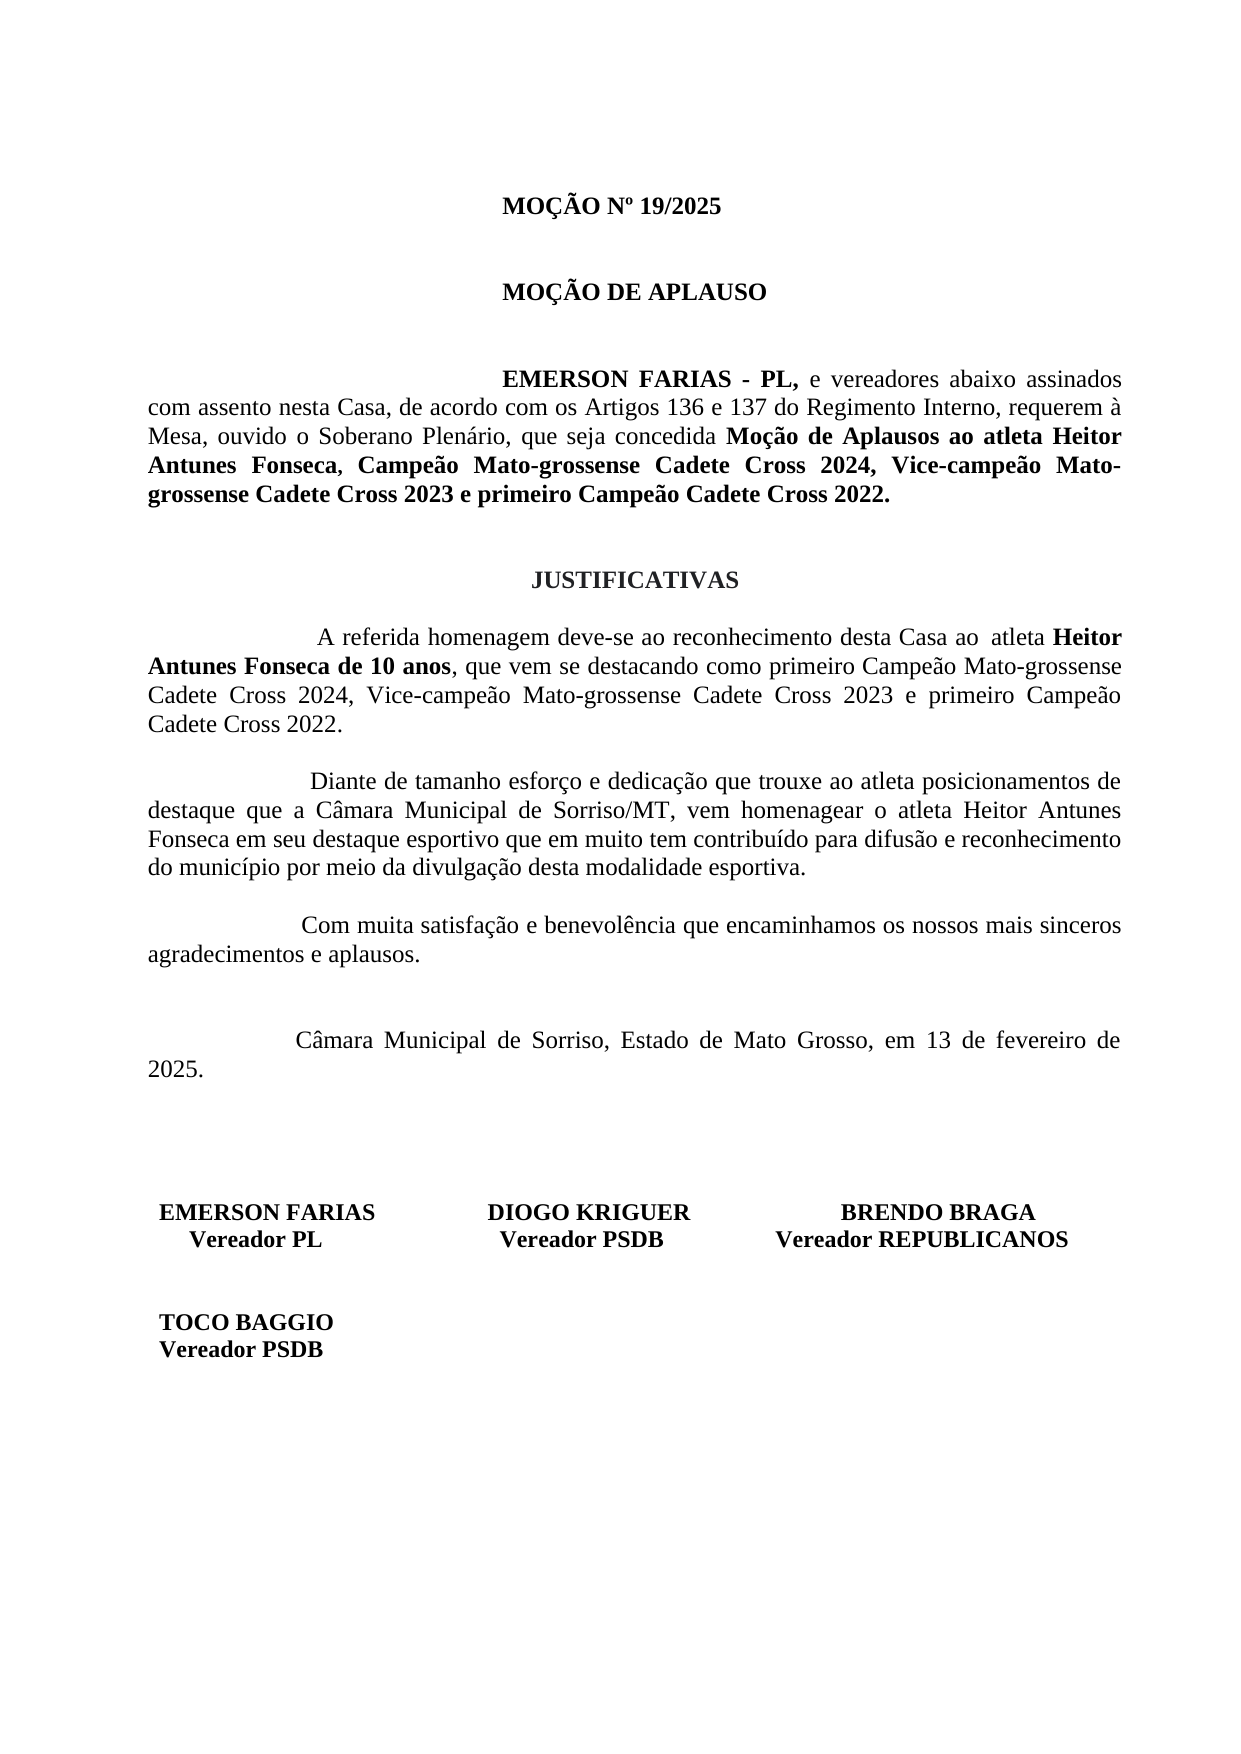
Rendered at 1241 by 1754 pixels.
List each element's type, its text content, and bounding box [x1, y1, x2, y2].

text Com muita satisfação e benevolência que encaminhamos os nossos mais sinceros agradecimentos e aplausos. [148, 910, 1122, 967]
text JUSTIFICATIVAS [148, 565, 1122, 594]
text Câmara Municipal de Sorriso, Estado de Mato Grosso, em 13 de fevereiro de 2025. [148, 1025, 1122, 1082]
table_header BRENDO BRAGA Vereador REPUBLICANOS [764, 1198, 1240, 1363]
text Diante de tamanho esforço e dedicação que trouxe ao atleta posicionamentos de destaque que a Câmara Municipal de Sorriso/MT, vem homenagear o atleta Heitor Antunes Fonseca em seu destaque esportivo que em muito tem contribuído para difusão e reconhecimento do município por meio da divulgação desta modalidade esportiva. [148, 766, 1122, 881]
text A referida homenagem deve-se ao reconhecimento desta Casa ao atleta Heitor Antunes Fonseca de 10 anos, que vem se destacando como primeiro Campeão Mato-grossense Cadete Cross 2024, Vice-campeão Mato-grossense Cadete Cross 2023 e primeiro Campeão Cadete Cross 2022. [148, 622, 1122, 737]
title MOÇÃO DE APLAUSO [502, 277, 1122, 306]
title MOÇÃO Nº 19/2025 [502, 191, 1122, 220]
table_header EMERSON FARIAS Vereador PL TOCO BAGGIO Vereador PSDB [148, 1198, 476, 1363]
table_header DIOGO KRIGUER Vereador PSDB [476, 1198, 764, 1363]
text EMERSON FARIAS - PL, e vereadores abaixo assinados com assento nesta Casa, de acordo com os Artigos 136 e 137 do Regimento Interno, requerem à Mesa, ouvido o Soberano Plenário, que seja concedida Moção de Aplausos ao atleta Heitor Antunes Fonseca, Campeão Mato-grossense Cadete Cross 2024, Vice-campeão Mato-grossense Cadete Cross 2023 e primeiro Campeão Cadete Cross 2022. [148, 364, 1122, 507]
